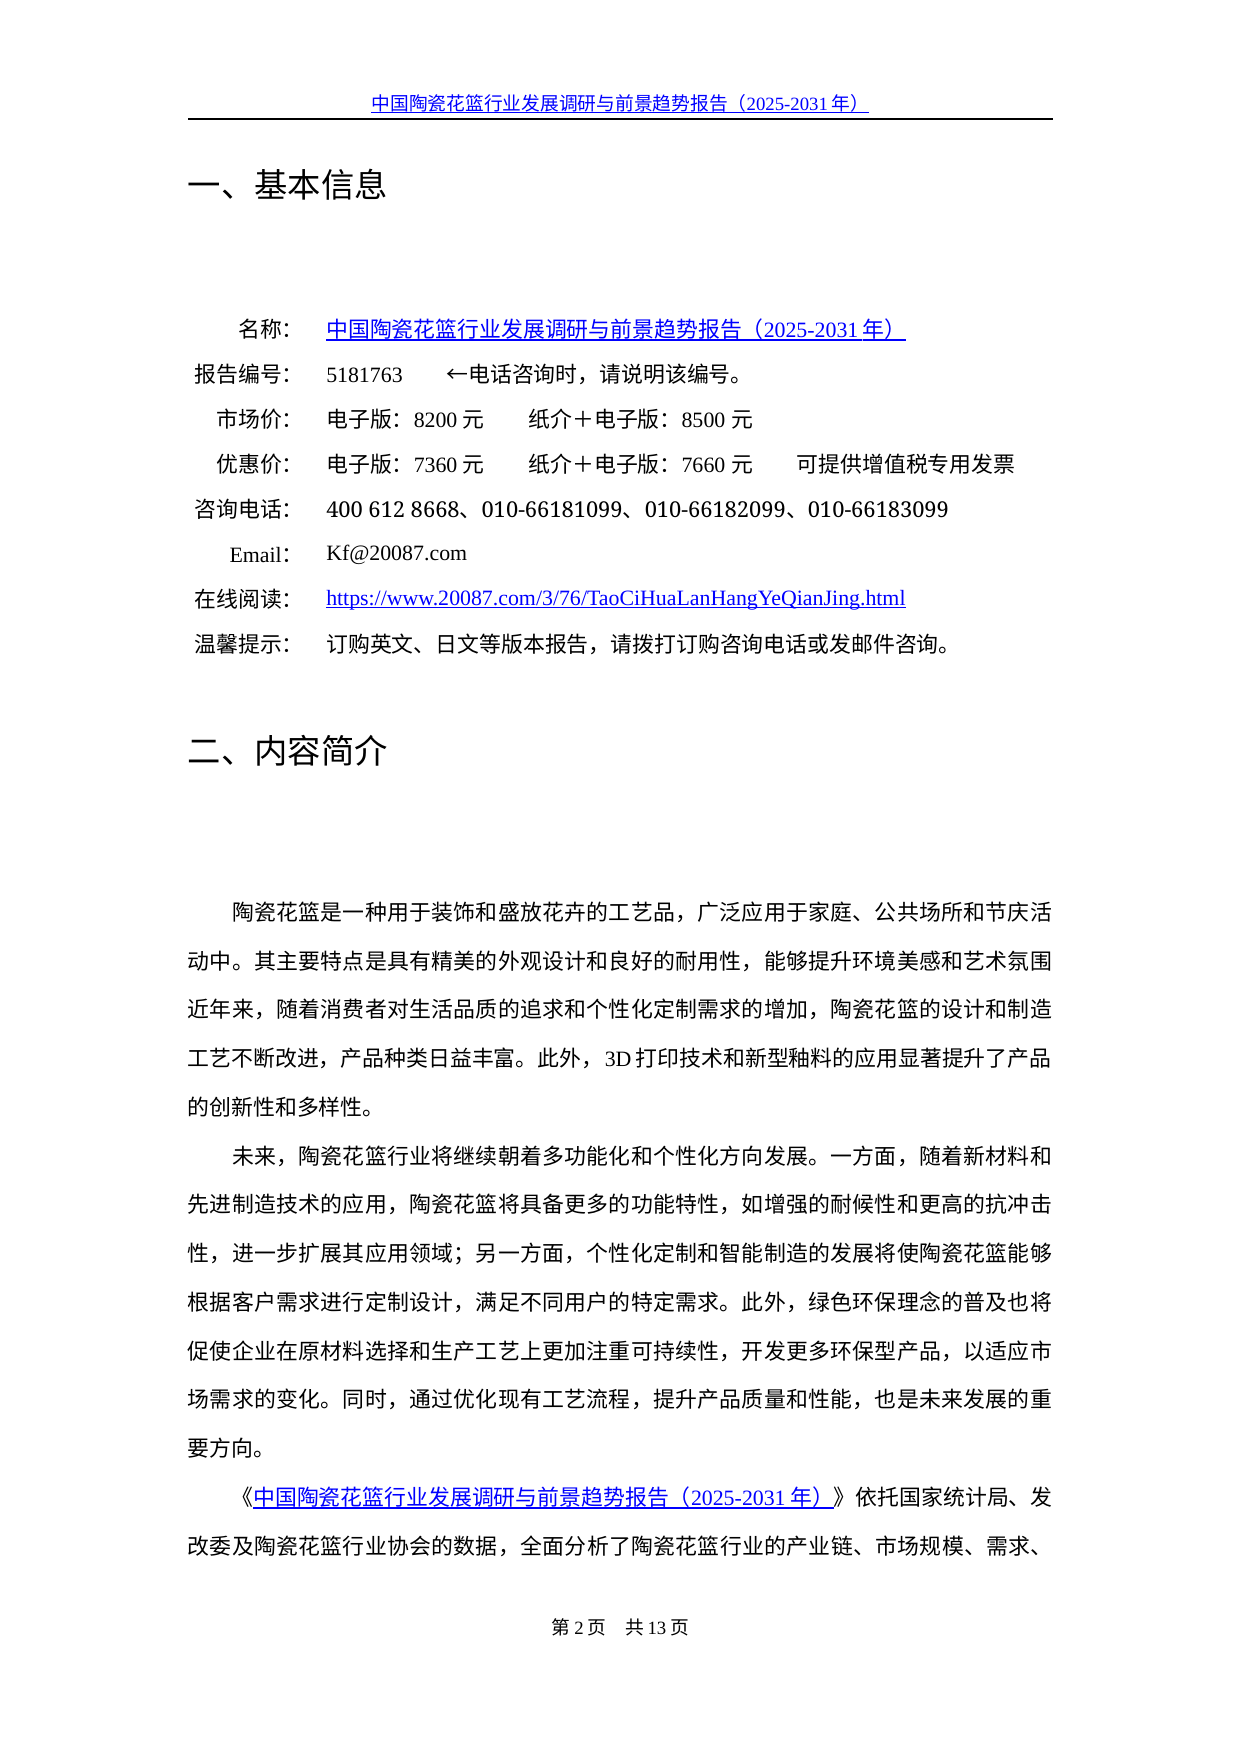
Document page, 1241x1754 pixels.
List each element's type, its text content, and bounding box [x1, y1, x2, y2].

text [187, 894, 1053, 1561]
title 一、基本信息 [187, 150, 1053, 215]
table_cell 优惠价： [167, 447, 315, 492]
table_cell 400 612 8668、010-66181099、010-66182099、010-66183099 [315, 492, 1073, 537]
table_cell 在线阅读： [167, 582, 315, 627]
table_cell Email： [167, 537, 315, 582]
table_cell [315, 582, 1073, 627]
table_cell 电子版：8200 元 纸介＋电子版：8500 元 [315, 402, 1073, 447]
table_cell 市场价： [167, 402, 315, 447]
table_cell 温馨提示： [167, 627, 315, 672]
table_cell 报告编号： [167, 357, 315, 402]
table_cell 5181763 ←电话咨询时，请说明该编号。 [315, 357, 1073, 402]
title 二、内容简介 [187, 717, 1053, 782]
table_cell 电子版：7360 元 纸介＋电子版：7660 元 可提供增值税专用发票 [315, 447, 1073, 492]
table_cell 订购英文、日文等版本报告，请拨打订购咨询电话或发邮件咨询。 [315, 627, 1073, 672]
table_header 名称： [167, 312, 315, 357]
table_cell 咨询电话： [167, 492, 315, 537]
table_header 中国陶瓷花篮行业发展调研与前景趋势报告（2025-2031年） [315, 312, 1073, 357]
table_cell Kf@20087.com [315, 537, 1073, 582]
